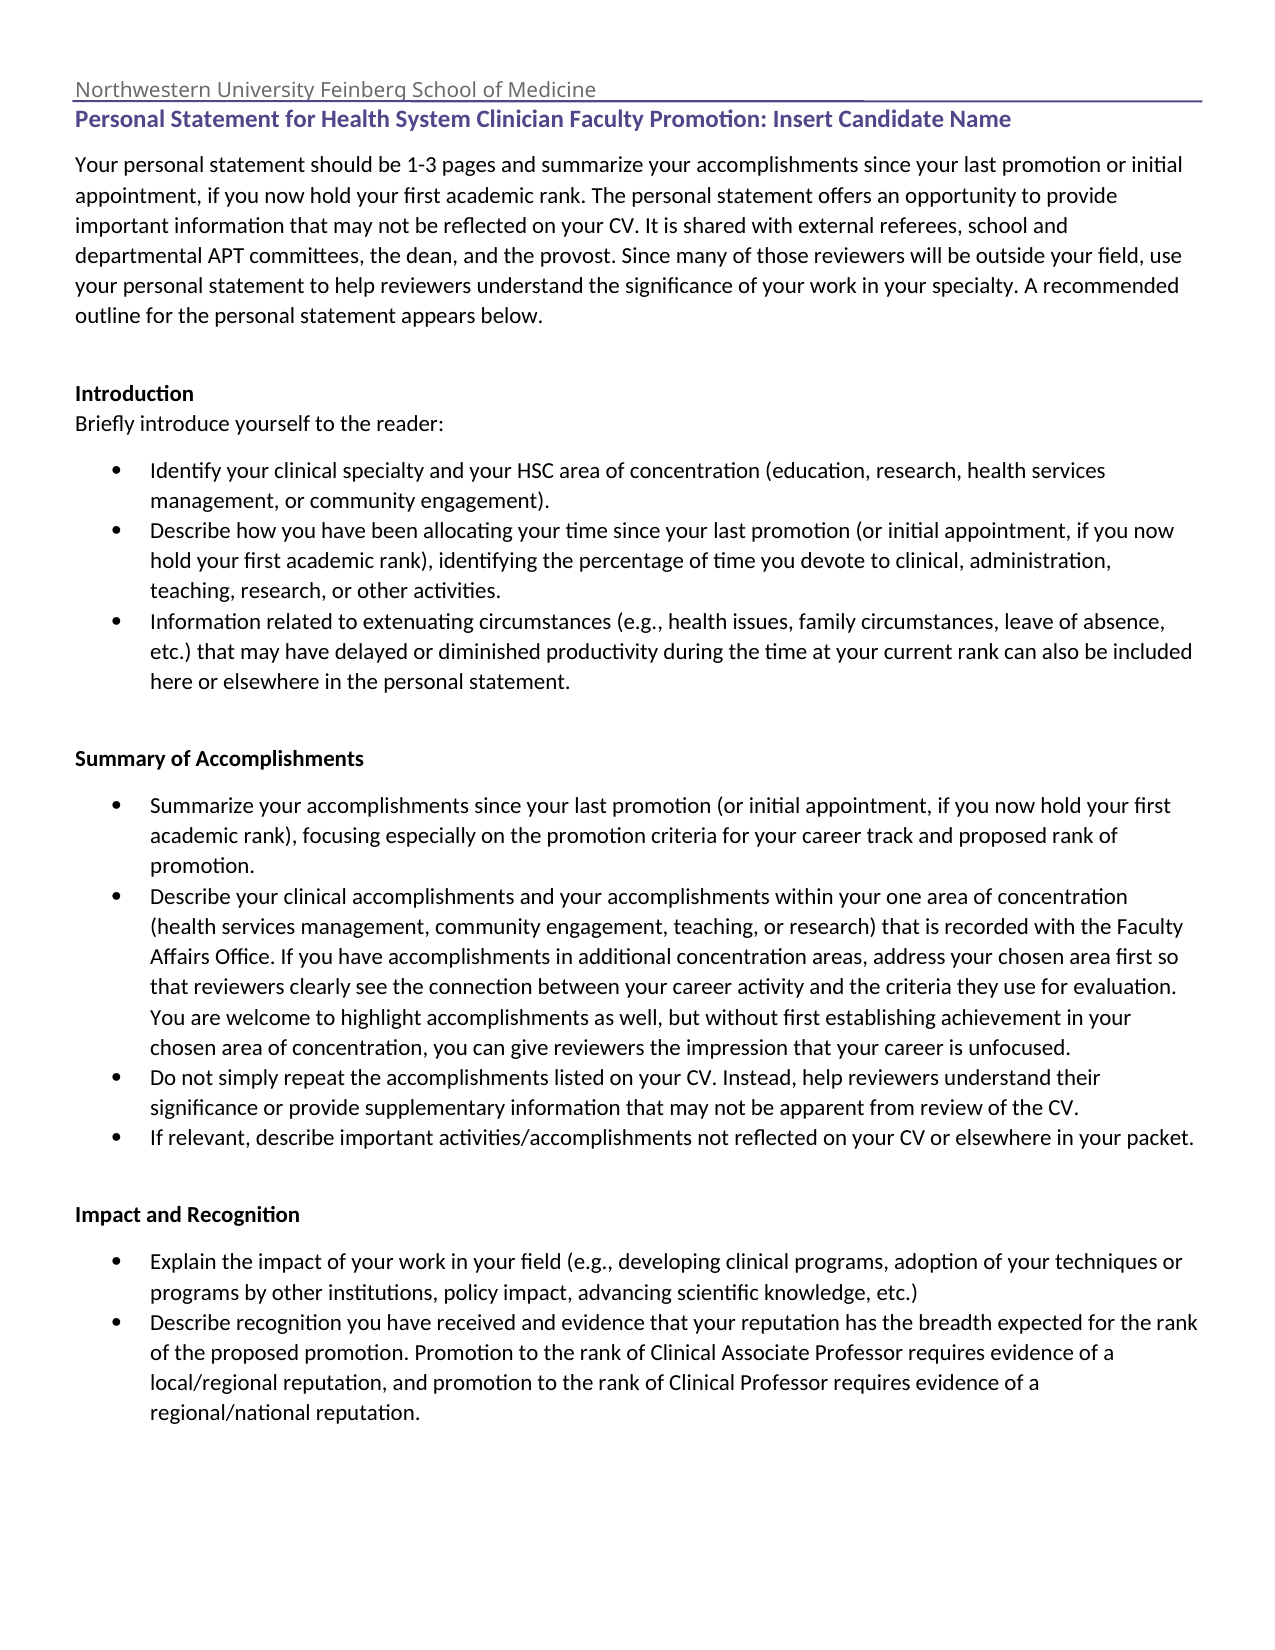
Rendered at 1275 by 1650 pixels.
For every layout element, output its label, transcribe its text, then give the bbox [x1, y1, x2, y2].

list Describe recognition you have received and evidence that your reputation has the breadth expected for the rank of the proposed promotion. Promotion to the rank of Clinical Associate Professor requires evidence of a local/regional reputation, and promotion to the rank of Clinical Professor requires evidence of a regional/national reputation. [112, 1308, 1200, 1427]
text Northwestern University Feinberg School of Medicine Personal Statement for Health System Clinician Faculty Promotion: Insert Candidate Name [75, 75, 1200, 100]
list Explain the impact of your work in your field (e.g., developing clinical programs, adoption of your techniques or programs by other institutions, policy impact, advancing scientific knowledge, etc.) [112, 1247, 1200, 1306]
list Describe how you have been allocating your time since your last promotion (or initial appointment, if you now hold your first academic rank), identifying the percentage of time you devote to clinical, administration, teaching, research, or other activities. [112, 516, 1200, 605]
text Summary of Accomplishments [75, 744, 1200, 772]
text Introduction Briefly introduce yourself to the reader: [75, 379, 1200, 437]
list Identify your clinical specialty and your HSC area of concentration (education, research, health services management, or community engagement). [112, 456, 1200, 514]
list Summarize your accomplishments since your last promotion (or initial appointment, if you now hold your first academic rank), focusing especially on the promotion criteria for your career track and proposed rank of promotion. [112, 791, 1200, 880]
list If relevant, describe important activities/accomplishments not reflected on your CV or elsewhere in your packet. [112, 1123, 1200, 1182]
text Impact and Recognition [75, 1201, 1200, 1229]
text Your personal statement should be 1-3 pages and summarize your accomplishments since your last promotion or initial appointment, if you now hold your first academic rank. The personal statement offers an opportunity to provide important information that may not be reflected on your CV. It is shared with external referees, school and departmental APT committees, the dean, and the provost. Since many of those reviewers will be outside your field, use your personal statement to help reviewers understand the significance of your work in your specialty. A recommended outline for the personal statement appears below. [75, 151, 1200, 360]
list Describe your clinical accomplishments and your accomplishments within your one area of concentration (health services management, community engagement, teaching, or research) that is recorded with the Faculty Affairs Office. If you have accomplishments in additional concentration areas, address your chosen area first so that reviewers clearly see the connection between your career activity and the criteria they use for evaluation. You are welcome to highlight accomplishments as well, but without first establishing achievement in your chosen area of concentration, you can give reviewers the impression that your career is unfocused. [112, 882, 1200, 1061]
list Do not simply repeat the accomplishments listed on your CV. Instead, help reviewers understand their significance or provide supplementary information that may not be apparent from review of the CV. [112, 1063, 1200, 1121]
text Northwestern University Feinberg School of Medicine Personal Statement for Health System Clinician Faculty Promotion: Insert Candidate Name [75, 103, 1200, 134]
list Information related to extenuating circumstances (e.g., health issues, family circumstances, leave of absence, etc.) that may have delayed or diminished productivity during the time at your current rank can also be included here or elsewhere in the personal statement. [112, 607, 1200, 726]
